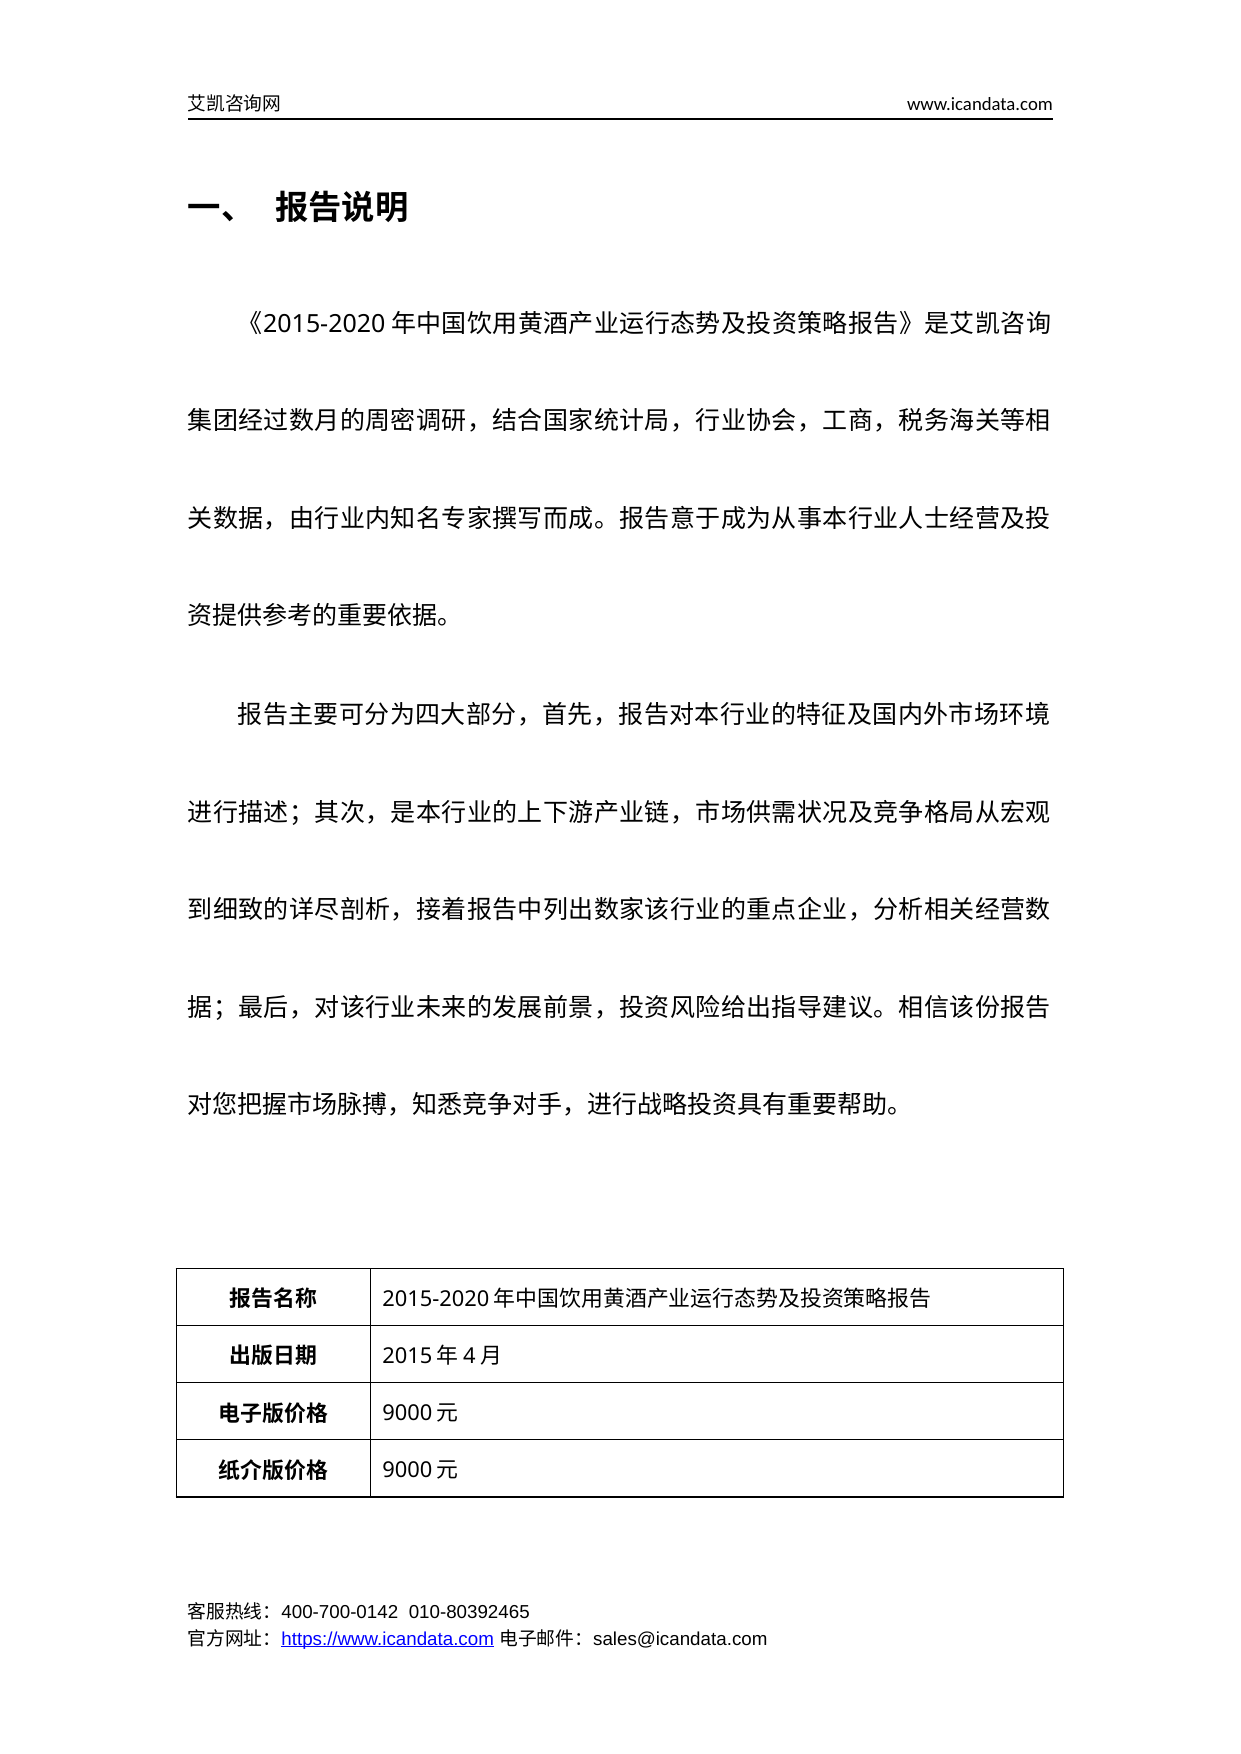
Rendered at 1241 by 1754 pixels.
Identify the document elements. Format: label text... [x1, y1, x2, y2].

table_cell 纸介版价格 [177, 1440, 370, 1496]
table_header 2015-2020年中国饮用黄酒产业运行态势及投资策略报告 [371, 1269, 1063, 1325]
subtitle 报告说明 [187, 172, 1053, 237]
table_cell 9000元 [371, 1440, 1063, 1496]
table_cell 2015年4月 [371, 1326, 1063, 1382]
table_header 报告名称 [177, 1269, 370, 1325]
table_cell 9000元 [371, 1383, 1063, 1439]
table_cell 电子版价格 [177, 1383, 370, 1439]
table_cell 出版日期 [177, 1326, 370, 1382]
text 报告主要可分为四大部分，首先，报告对本行业的特征及国内外市场环境进行描述；其次，是本行业的上下游产业链，市场供需状况及竞争格局从宏观到细致的详尽剖析，接着报告中列出数家该行业的重点企业，分析相关经营数据；最后，对该行业未来的发展前景，投资风险给出指导建议。相信该份报告对您把握市场脉搏，知悉竞争对手，进行战略投资具有重要帮助。 [187, 681, 1053, 1136]
text 《2015-2020年中国饮用黄酒产业运行态势及投资策略报告》是艾凯咨询集团经过数月的周密调研，结合国家统计局，行业协会，工商，税务海关等相关数据，由行业内知名专家撰写而成。报告意于成为从事本行业人士经营及投资提供参考的重要依据。 [187, 289, 1053, 646]
